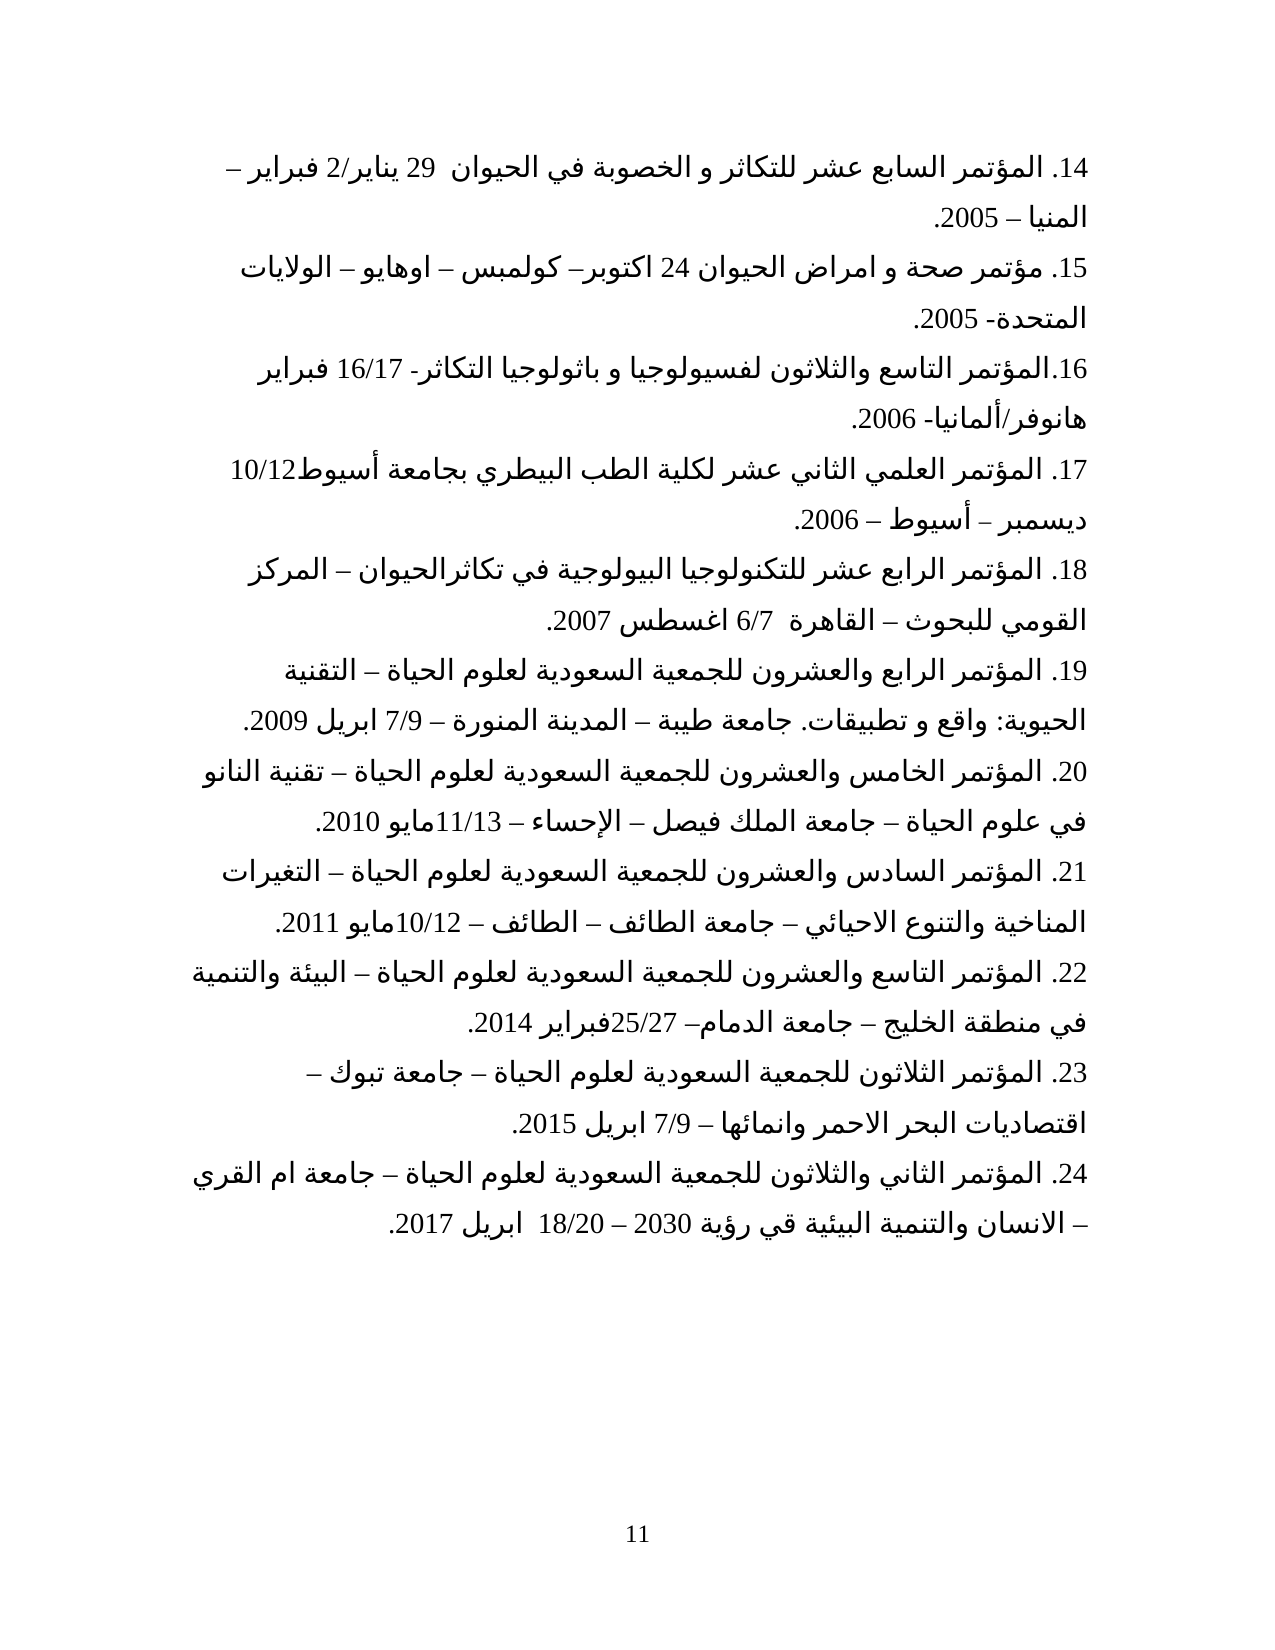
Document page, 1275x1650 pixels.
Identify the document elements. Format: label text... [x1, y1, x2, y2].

text 16.المؤتمر التاسع والثلاثون لفسيولوجيا و باثولوجيا التكاثر- 16/17 فبراير هانوفر/ألمانيا- 2006. [187, 351, 1087, 435]
text 24. المؤتمر الثاني والثلاثون للجمعية السعودية لعلوم الحياة – جامعة ام القري – الانسان والتنمية البيئية قي رؤية 2030 – 18/20 ابريل 2017. [187, 1156, 1087, 1240]
text 17. المؤتمر العلمي الثاني عشر لكلية الطب البيطري بجامعة أسيوط10/12 ديسمبر – أسيوط – 2006. [187, 452, 1087, 536]
text 20. المؤتمر الخامس والعشرون للجمعية السعودية لعلوم الحياة – تقنية النانو في علوم الحياة – جامعة الملك فيصل – الإحساء – 11/13مايو 2010. [187, 754, 1087, 838]
text 23. المؤتمر الثلاثون للجمعية السعودية لعلوم الحياة – جامعة تبوك – اقتصاديات البحر الاحمر وانمائها – 7/9 ابريل 2015. [187, 1056, 1087, 1139]
text 15. مؤتمر صحة و امراض الحيوان 24 اكتوبر– كولمبس – اوهايو – الولايات المتحدة- 2005. [187, 251, 1087, 334]
text 21. المؤتمر السادس والعشرون للجمعية السعودية لعلوم الحياة – التغيرات المناخية والتنوع الاحيائي – جامعة الطائف – الطائف – 10/12مايو 2011. [187, 854, 1087, 938]
text 22. المؤتمر التاسع والعشرون للجمعية السعودية لعلوم الحياة – البيئة والتنمية في منطقة الخليج – جامعة الدمام– 25/27فبراير 2014. [187, 955, 1087, 1039]
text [187, 150, 1088, 234]
text 18. المؤتمر الرابع عشر للتكنولوجيا البيولوجية في تكاثرالحيوان – المركز القومي للبحوث – القاهرة 6/7 اغسطس 2007. [187, 552, 1087, 636]
text 19. المؤتمر الرابع والعشرون للجمعية السعودية لعلوم الحياة – التقنية الحيوية: واقع و تطبيقات. جامعة طيبة – المدينة المنورة – 7/9 ابريل 2009. [187, 653, 1087, 737]
